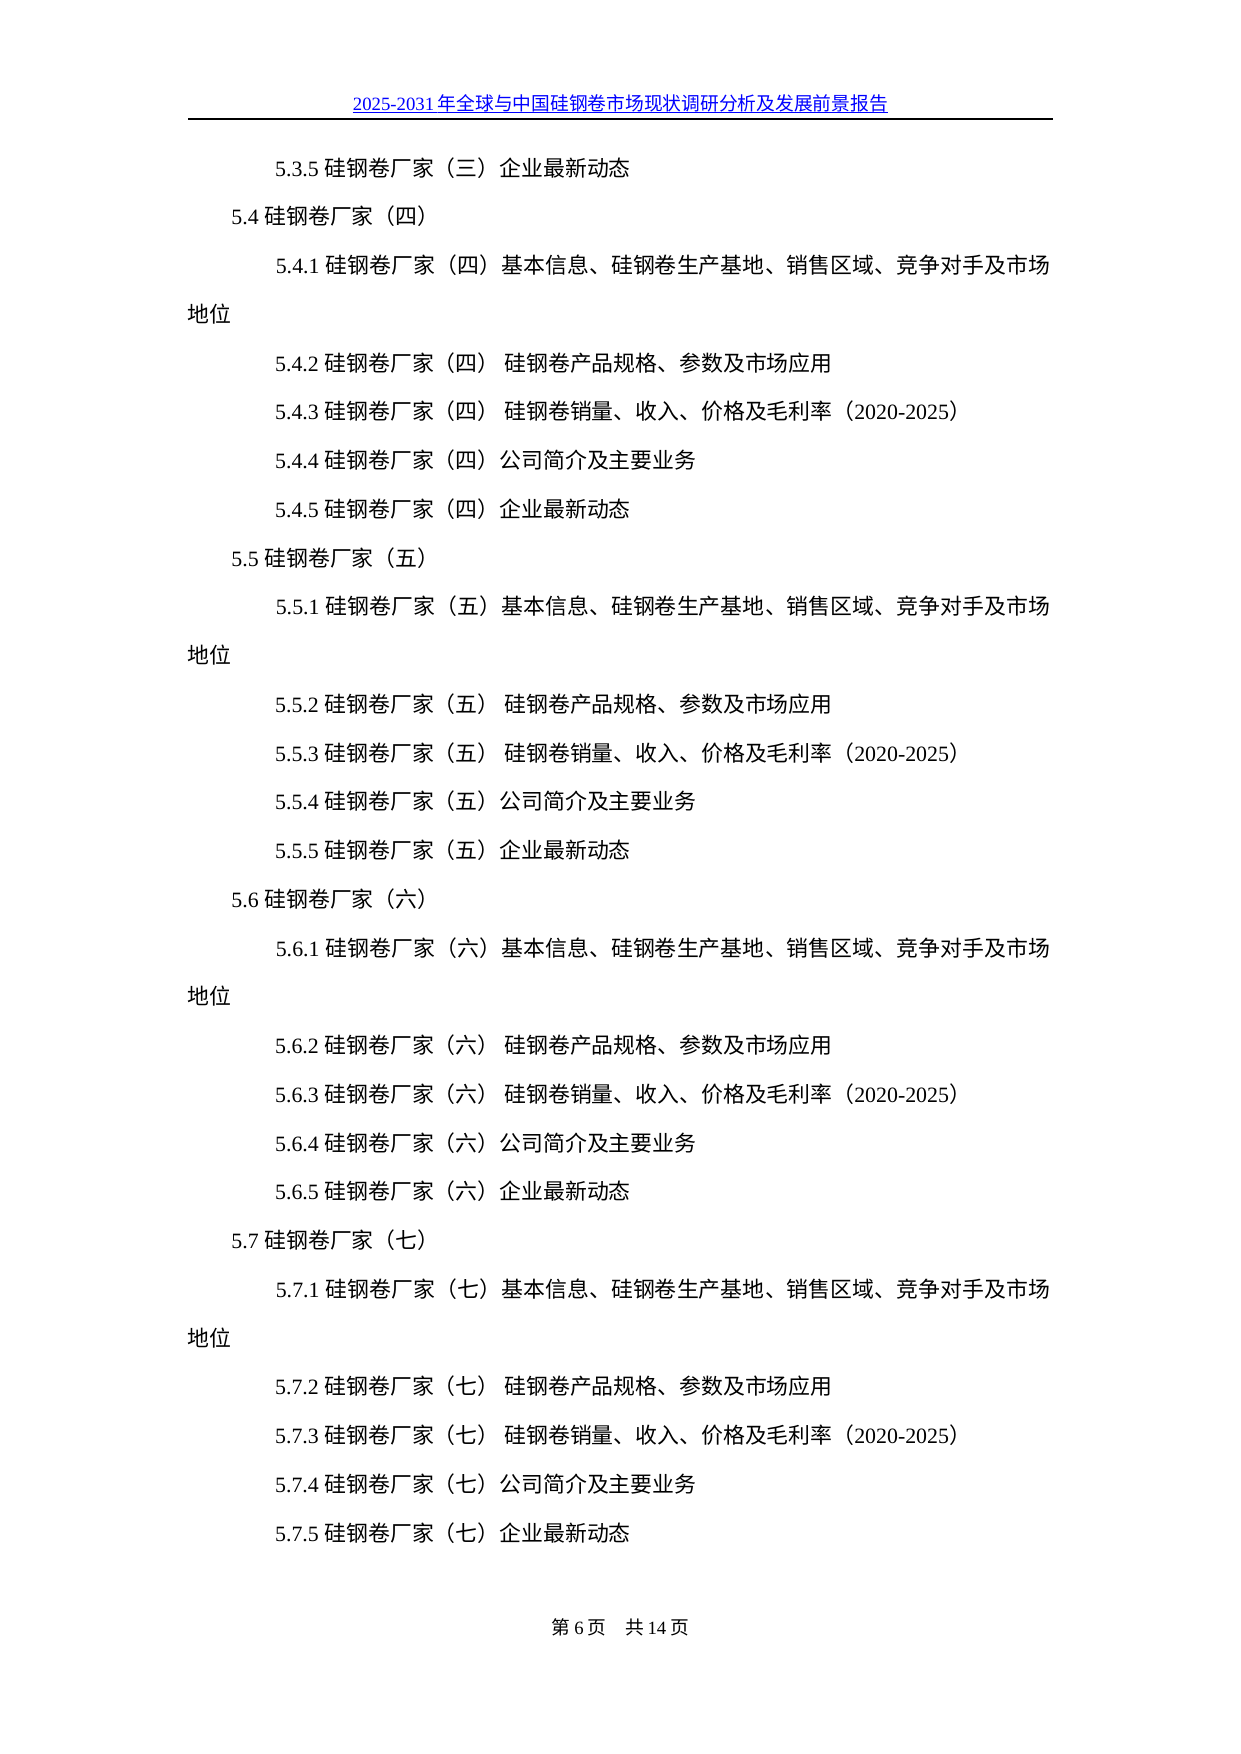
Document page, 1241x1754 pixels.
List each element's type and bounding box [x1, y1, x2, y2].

text [187, 150, 1053, 1548]
